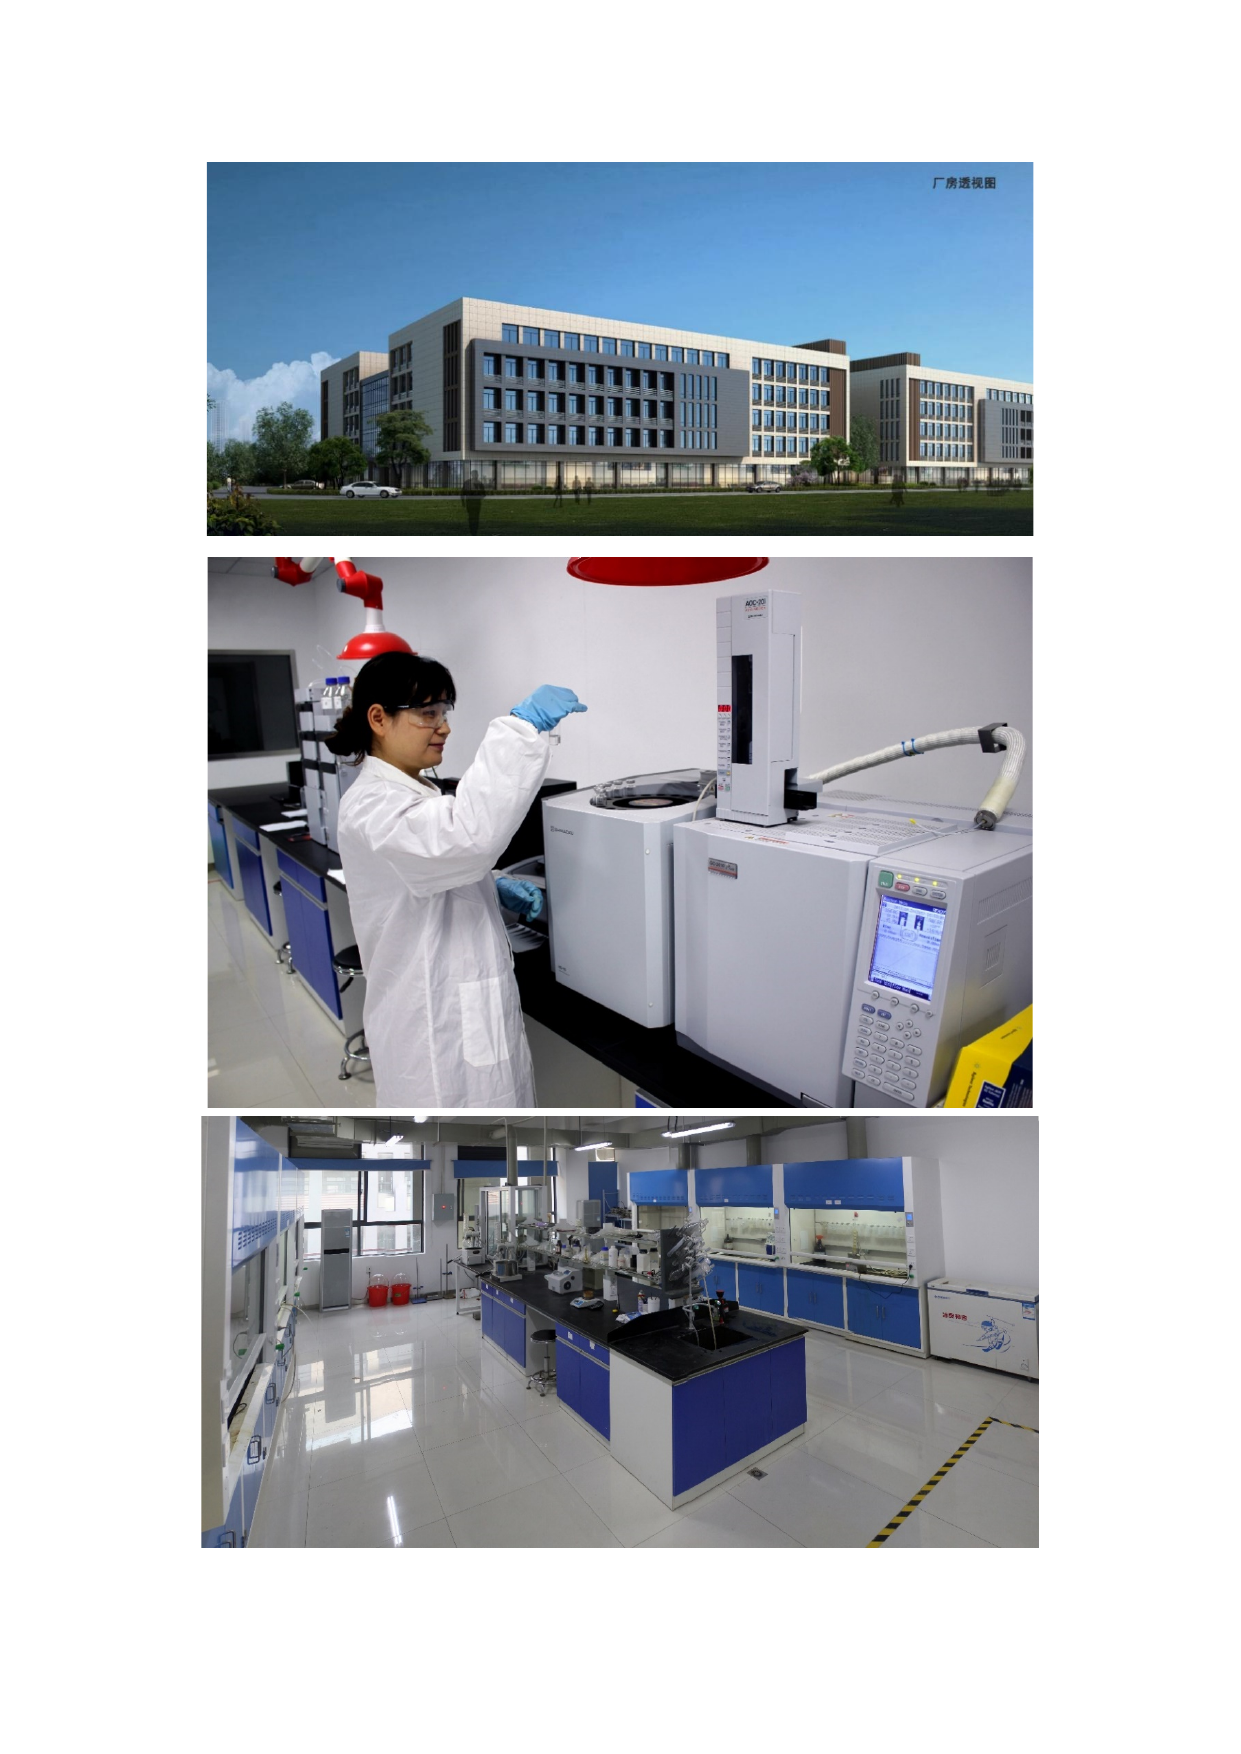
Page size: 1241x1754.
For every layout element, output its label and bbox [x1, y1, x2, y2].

picture [206, 162, 1034, 536]
picture [201, 1116, 1039, 1548]
picture [207, 557, 1033, 1108]
